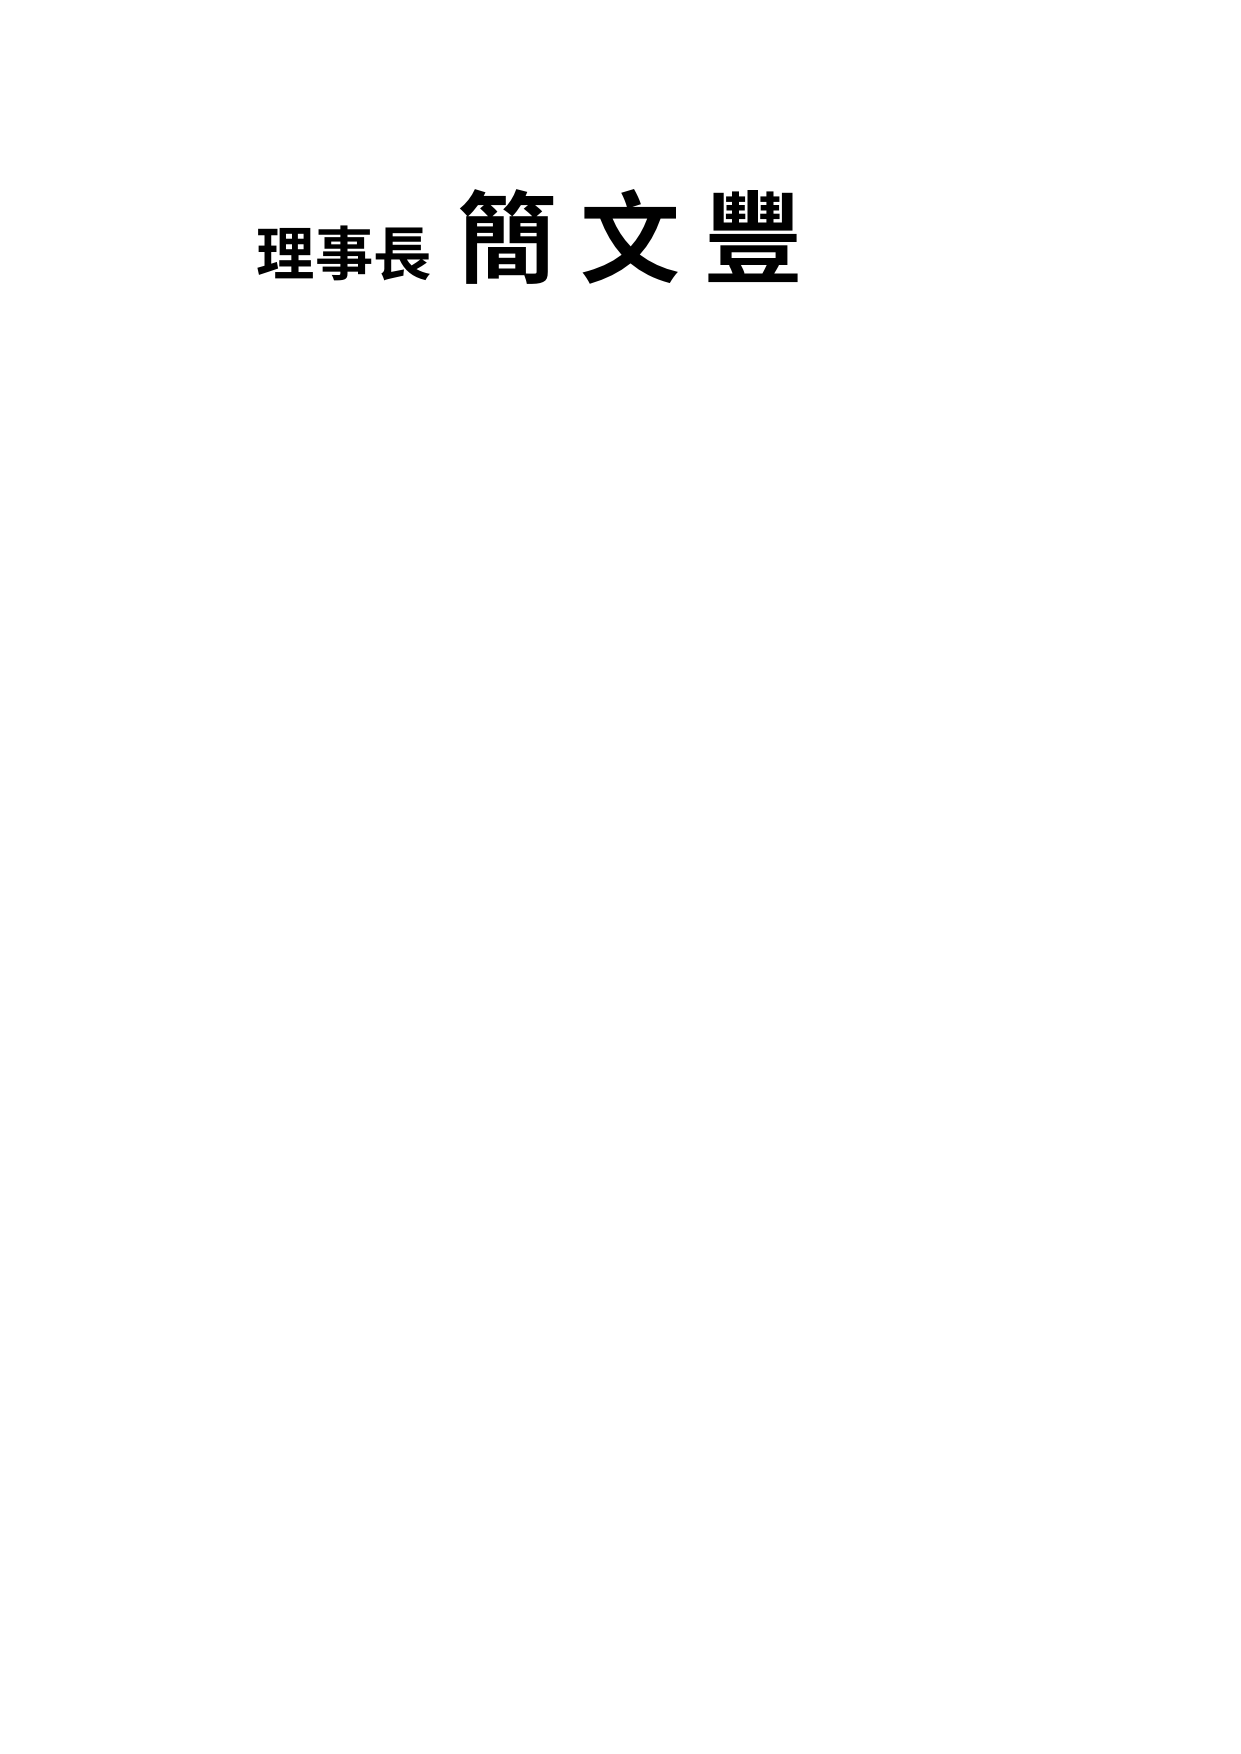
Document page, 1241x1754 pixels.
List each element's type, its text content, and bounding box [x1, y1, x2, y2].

text 理事長 簡 文 豐 [187, 156, 1053, 306]
